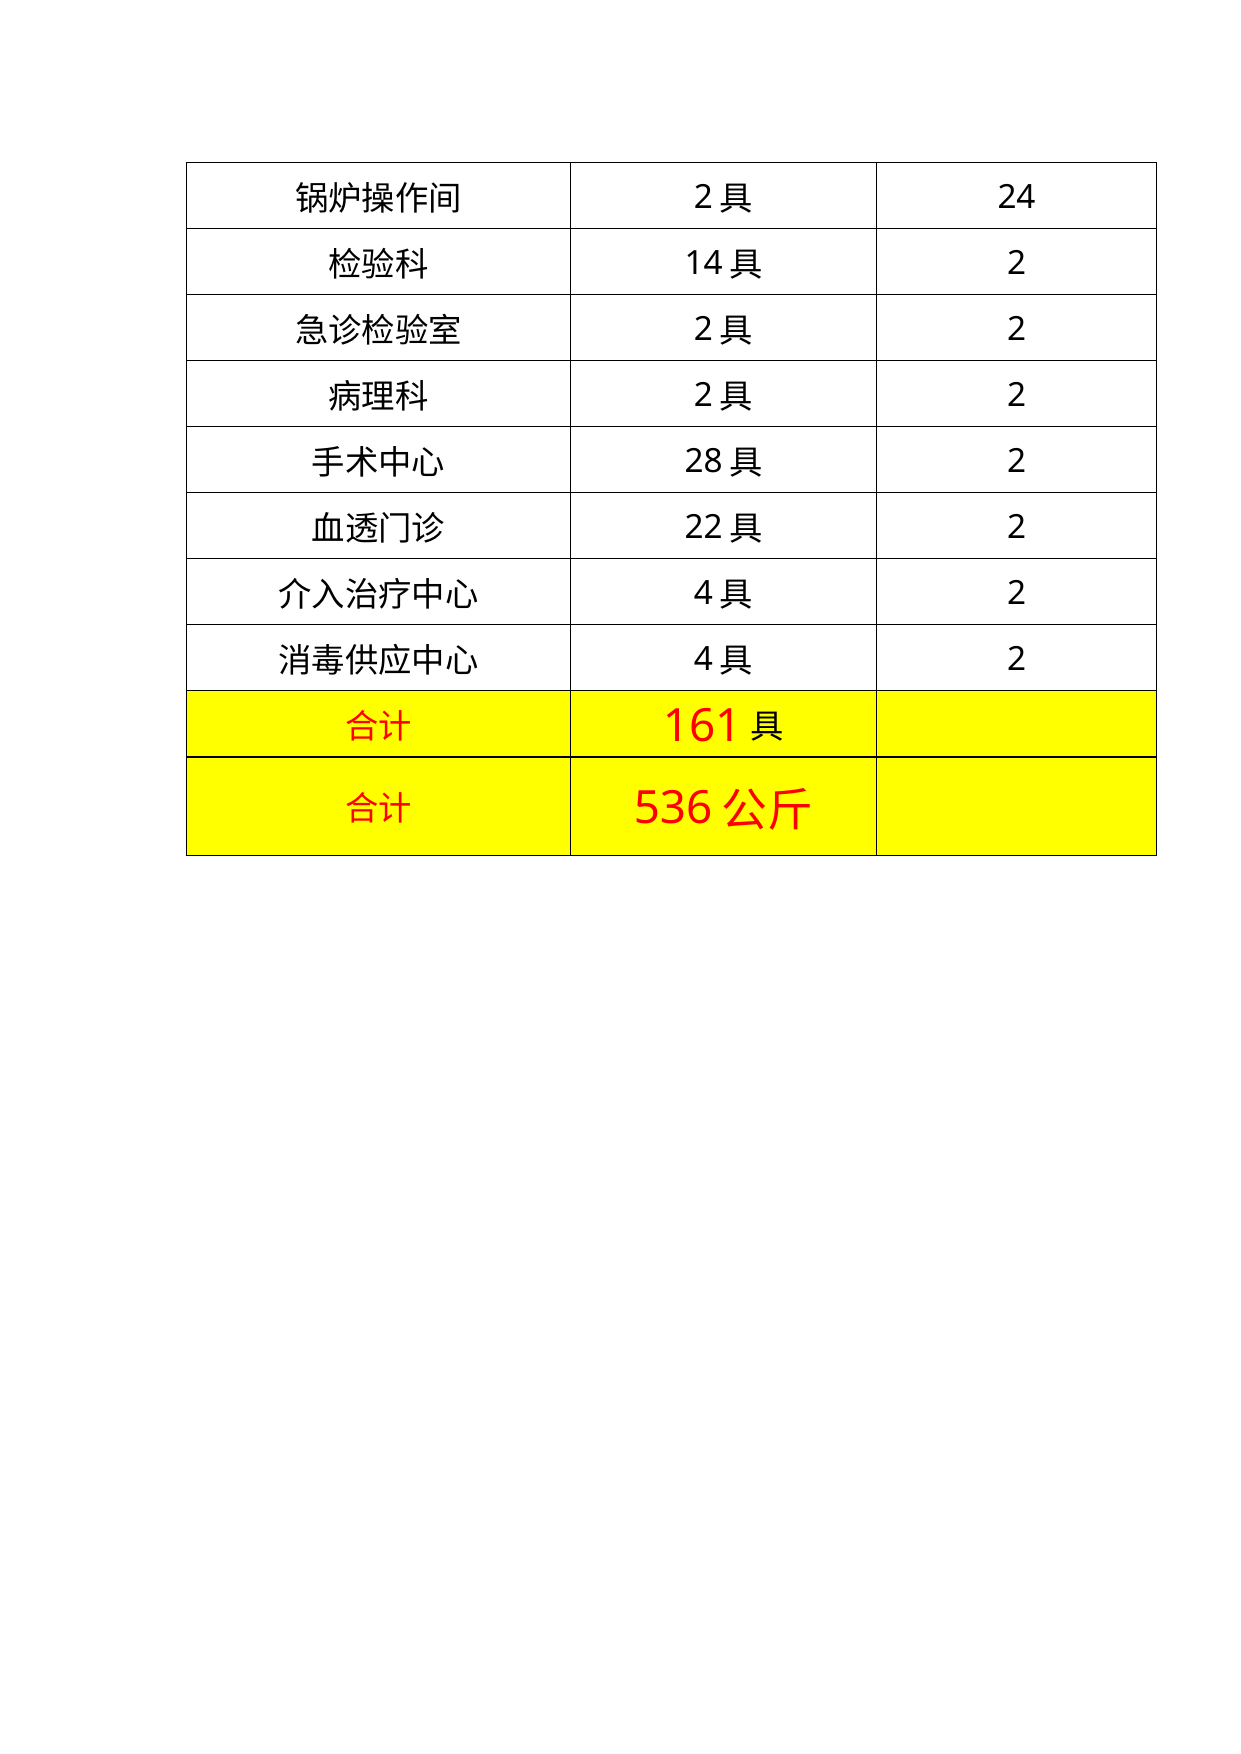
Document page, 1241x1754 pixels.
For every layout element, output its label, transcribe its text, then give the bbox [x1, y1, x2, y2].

table_cell 合计 [187, 691, 570, 756]
table_cell 2 [877, 493, 1156, 558]
table_cell 检验科 [187, 229, 570, 294]
table_cell 28具 [571, 427, 876, 492]
table_cell 2 [877, 559, 1156, 624]
table_cell 2具 [571, 163, 876, 228]
table_cell 2 [877, 361, 1156, 426]
table_cell 4具 [571, 559, 876, 624]
table_cell 手术中心 [187, 427, 570, 492]
table_cell 急诊检验室 [187, 295, 570, 360]
table_cell [877, 691, 1156, 756]
table_cell 4具 [571, 625, 876, 690]
table_cell 2 [877, 427, 1156, 492]
table_cell 24 [877, 163, 1156, 228]
table_cell 536公斤 [571, 758, 876, 855]
table_cell 血透门诊 [187, 493, 570, 558]
table_cell 2具 [571, 361, 876, 426]
table_cell 病理科 [187, 361, 570, 426]
table_cell 14具 [571, 229, 876, 294]
table_cell 合计 [187, 758, 570, 855]
table_cell 2 [877, 625, 1156, 690]
table_cell 消毒供应中心 [187, 625, 570, 690]
table_cell 2具 [571, 295, 876, 360]
table_cell 2 [877, 295, 1156, 360]
table_cell 介入治疗中心 [187, 559, 570, 624]
table_cell 22具 [571, 493, 876, 558]
table_cell 161具 [571, 691, 876, 756]
table_cell [877, 758, 1156, 855]
table_cell 2 [877, 229, 1156, 294]
table_cell 锅炉操作间 [187, 163, 570, 228]
